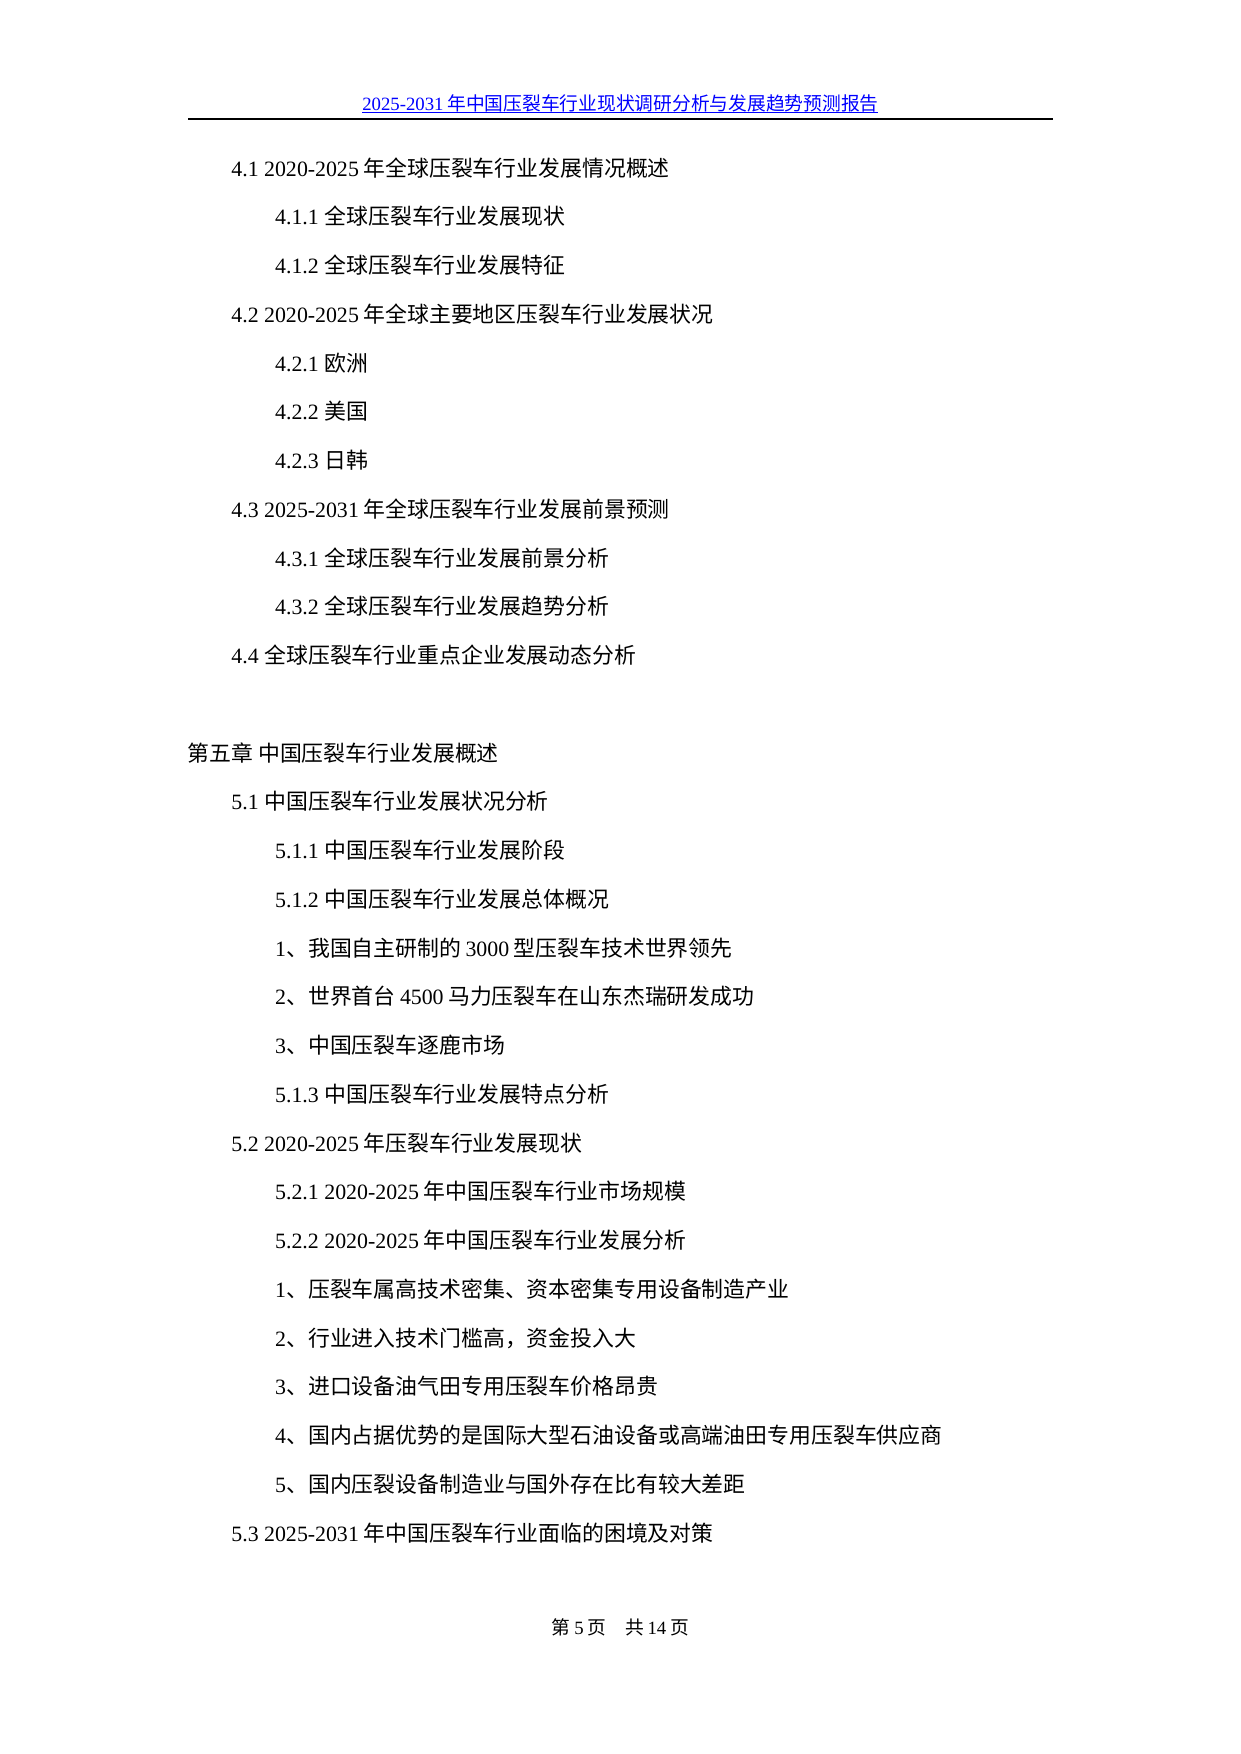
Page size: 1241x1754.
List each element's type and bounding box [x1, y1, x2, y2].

text [187, 150, 1053, 1548]
